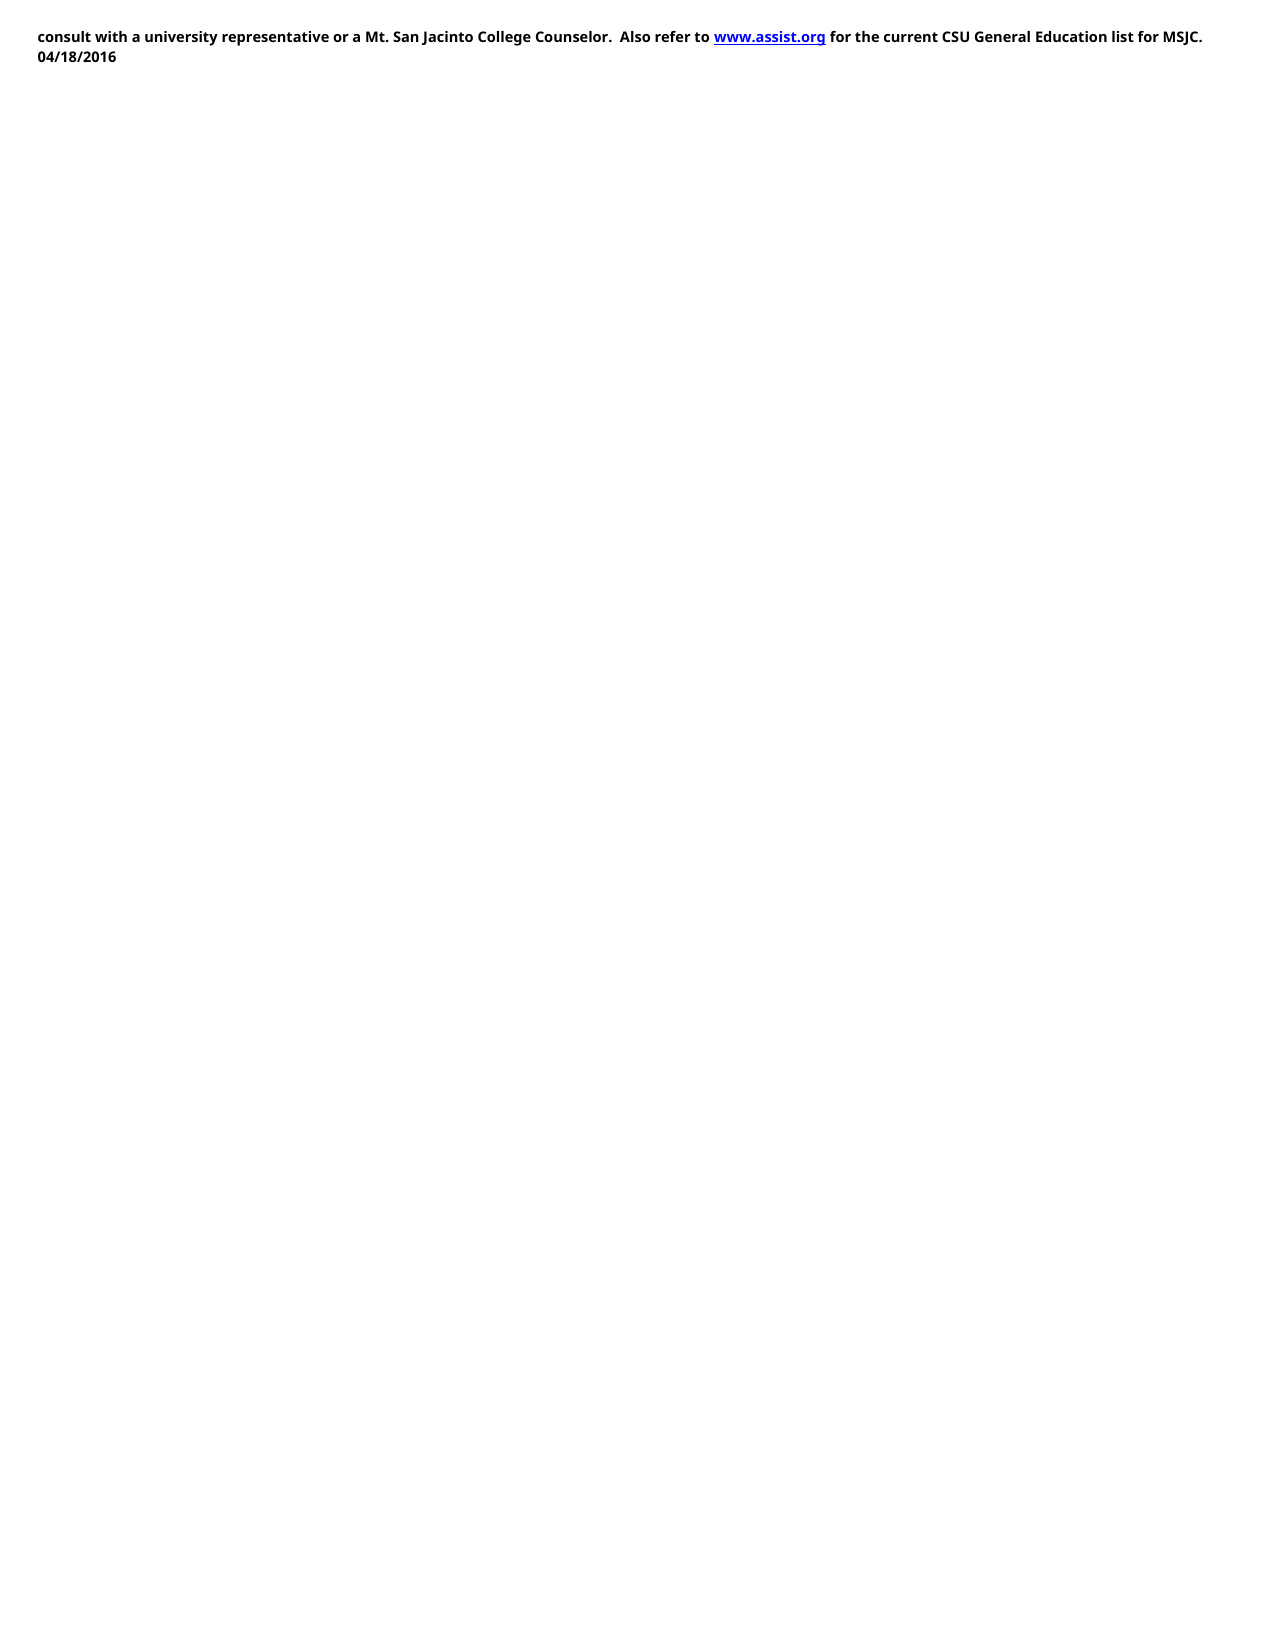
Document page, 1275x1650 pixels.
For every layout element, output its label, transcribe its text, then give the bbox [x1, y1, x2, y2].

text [37, 27, 1237, 47]
text 04/18/2016 [37, 47, 1237, 67]
